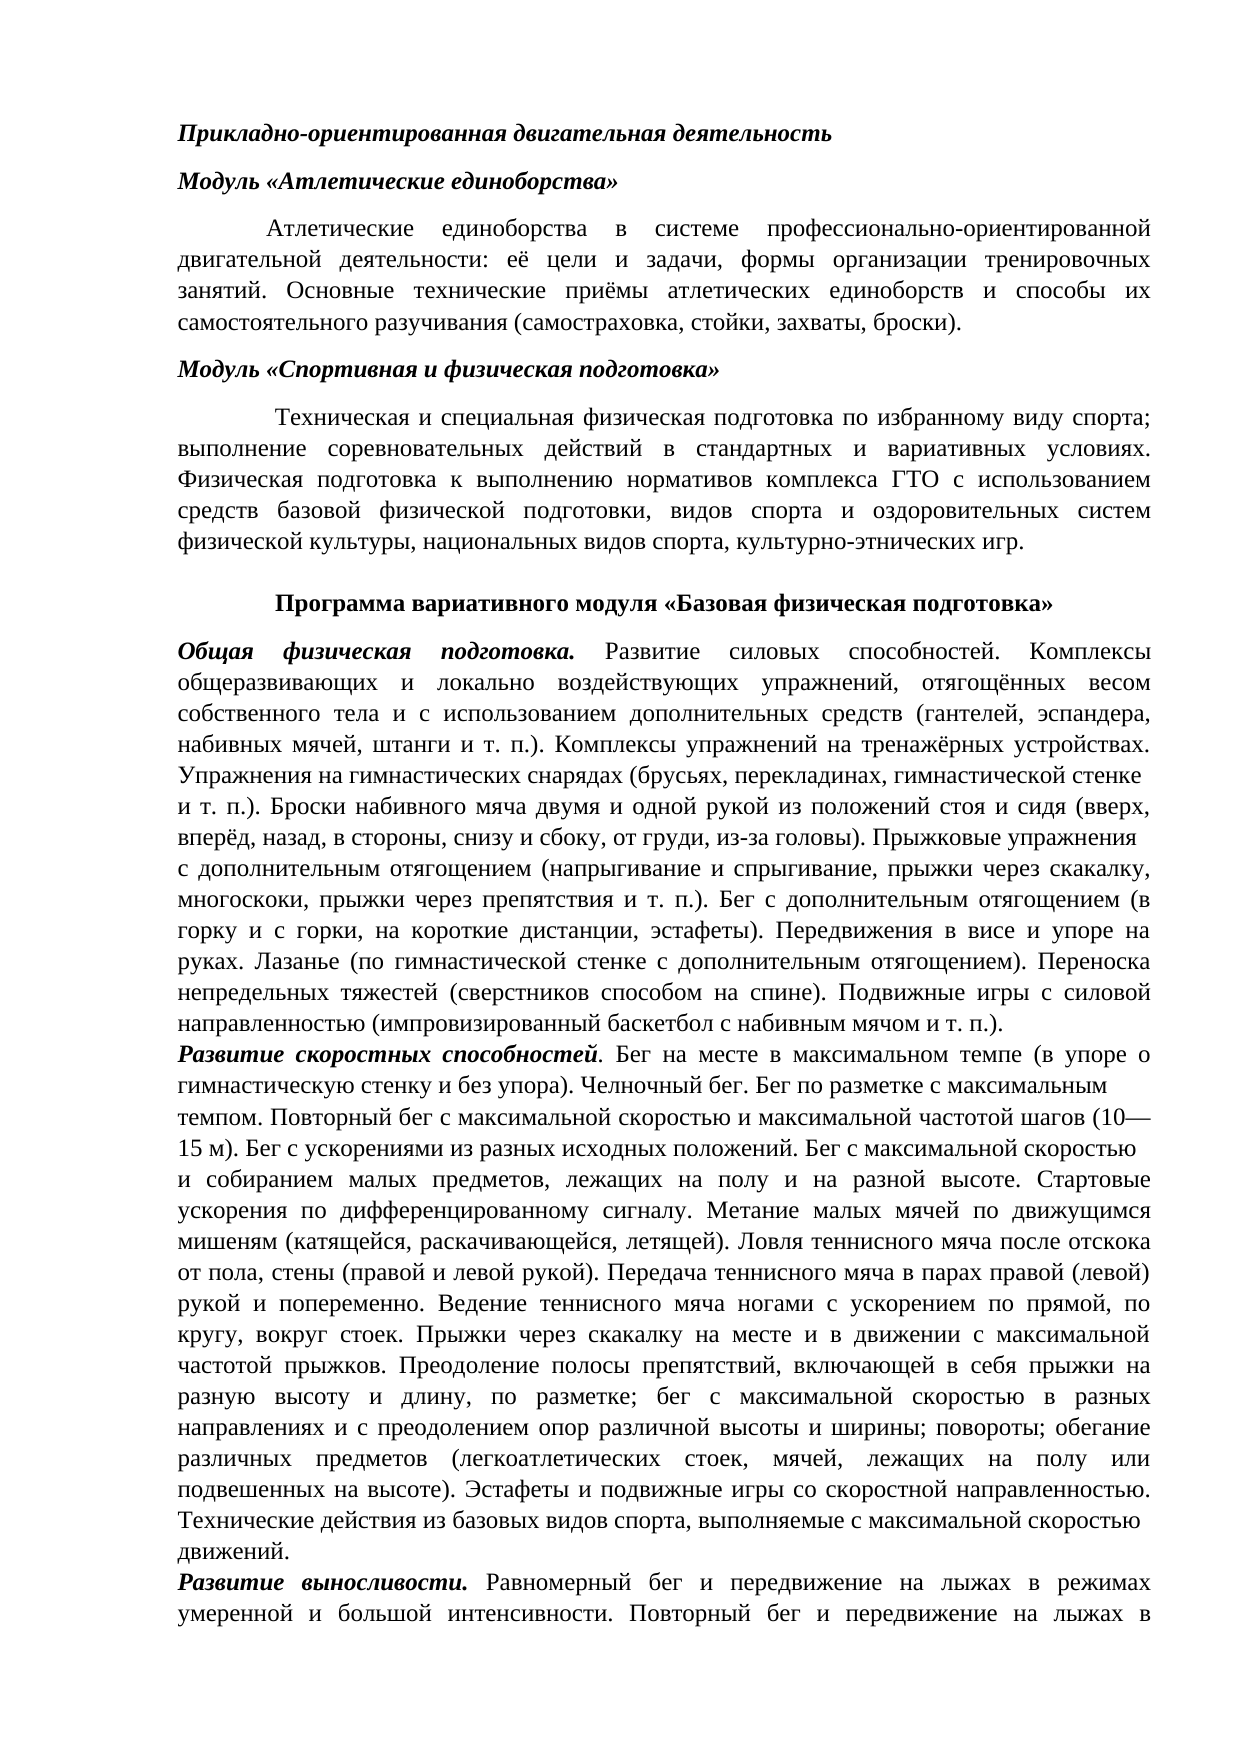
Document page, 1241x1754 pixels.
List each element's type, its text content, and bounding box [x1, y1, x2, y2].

text Техническая и специальная физическая подготовка по избранному виду спорта; выполнение соревновательных действий в стандартных и вариативных условиях. Физическая подготовка к выполнению нормативов комплекса ГТО с использованием средств базовой физической подготовки, видов спорта и оздоровительных систем физической культуры, национальных видов спорта, культурно-этнических игр. [177, 402, 1152, 555]
text и т. п.). Броски набивного мяча двумя и одной рукой из положений стоя и сидя (вверх, вперёд, назад, в стороны, снизу и сбоку, от груди, из-за головы). Прыжковые упражнения [177, 791, 1152, 851]
text движений. [177, 1536, 1152, 1565]
text Программа вариативного модуля «Базовая физическая подготовка» [177, 588, 1152, 617]
text Общая физическая подготовка. Развитие силовых способностей. Комплексы общеразвивающих и локально воздействующих упражнений, отягощённых весом собственного тела и с использованием дополнительных средств (гантелей, эспандера, набивных мячей, штанги и т. п.). Комплексы упражнений на тренажёрных устройствах. Упражнения на гимнастических снарядах (брусьях, перекладинах, гимнастической стенке [177, 636, 1152, 789]
text Модуль «Спортивная и физическая подготовка» [177, 354, 1152, 383]
text Прикладно-ориентированная двигательная деятельность [177, 118, 1152, 147]
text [177, 1567, 1152, 1627]
text Атлетические единоборства в системе профессионально-ориентированной двигательной деятельности: её цели и задачи, формы организации тренировочных занятий. Основные технические приёмы атлетических единоборств и способы их самостоятельного разучивания (самостраховка, стойки, захваты, броски). [177, 213, 1152, 335]
text и собиранием малых предметов, лежащих на полу и на разной высоте. Стартовые ускорения по дифференцированному сигналу. Метание малых мячей по движущимся мишеням (катящейся, раскачивающейся, летящей). Ловля теннисного мяча после отскока от пола, стены (правой и левой рукой). Передача теннисного мяча в парах правой (левой) рукой и попеременно. Ведение теннисного мяча ногами с ускорением по прямой, по кругу, вокруг стоек. Прыжки через скакалку на месте и в движении с максимальной частотой прыжков. Преодоление полосы препятствий, включающей в себя прыжки на разную высоту и длину, по разметке; бег с максимальной скоростью в разных направлениях и с преодолением опор различной высоты и ширины; повороты; обегание различных предметов (легкоатлетических стоек, мячей, лежащих на полу или подвешенных на высоте). Эстафеты и подвижные игры со скоростной направленностью. Технические действия из базовых видов спорта, выполняемые с максимальной скоростью [177, 1164, 1152, 1534]
text темпом. Повторный бег с максимальной скоростью и максимальной частотой шагов (10—15 м). Бег с ускорениями из разных исходных положений. Бег с максимальной скоростью [177, 1102, 1152, 1161]
text Развитие скоростных способностей. Бег на месте в максимальном темпе (в упоре о гимнастическую стенку и без упора). Челночный бег. Бег по разметке с максимальным [177, 1039, 1152, 1099]
text Модуль «Атлетические единоборства» [177, 166, 1152, 194]
text с дополнительным отягощением (напрыгивание и спрыгивание, прыжки через скакалку, многоскоки, прыжки через препятствия и т. п.). Бег с дополнительным отягощением (в горку и с горки, на короткие дистанции, эстафеты). Передвижения в висе и упоре на руках. Лазанье (по гимнастической стенке с дополнительным отягощением). Переноска непредельных тяжестей (сверстников способом на спине). Подвижные игры с силовой направленностью (импровизированный баскетбол с набивным мячом и т. п.). [177, 853, 1152, 1037]
